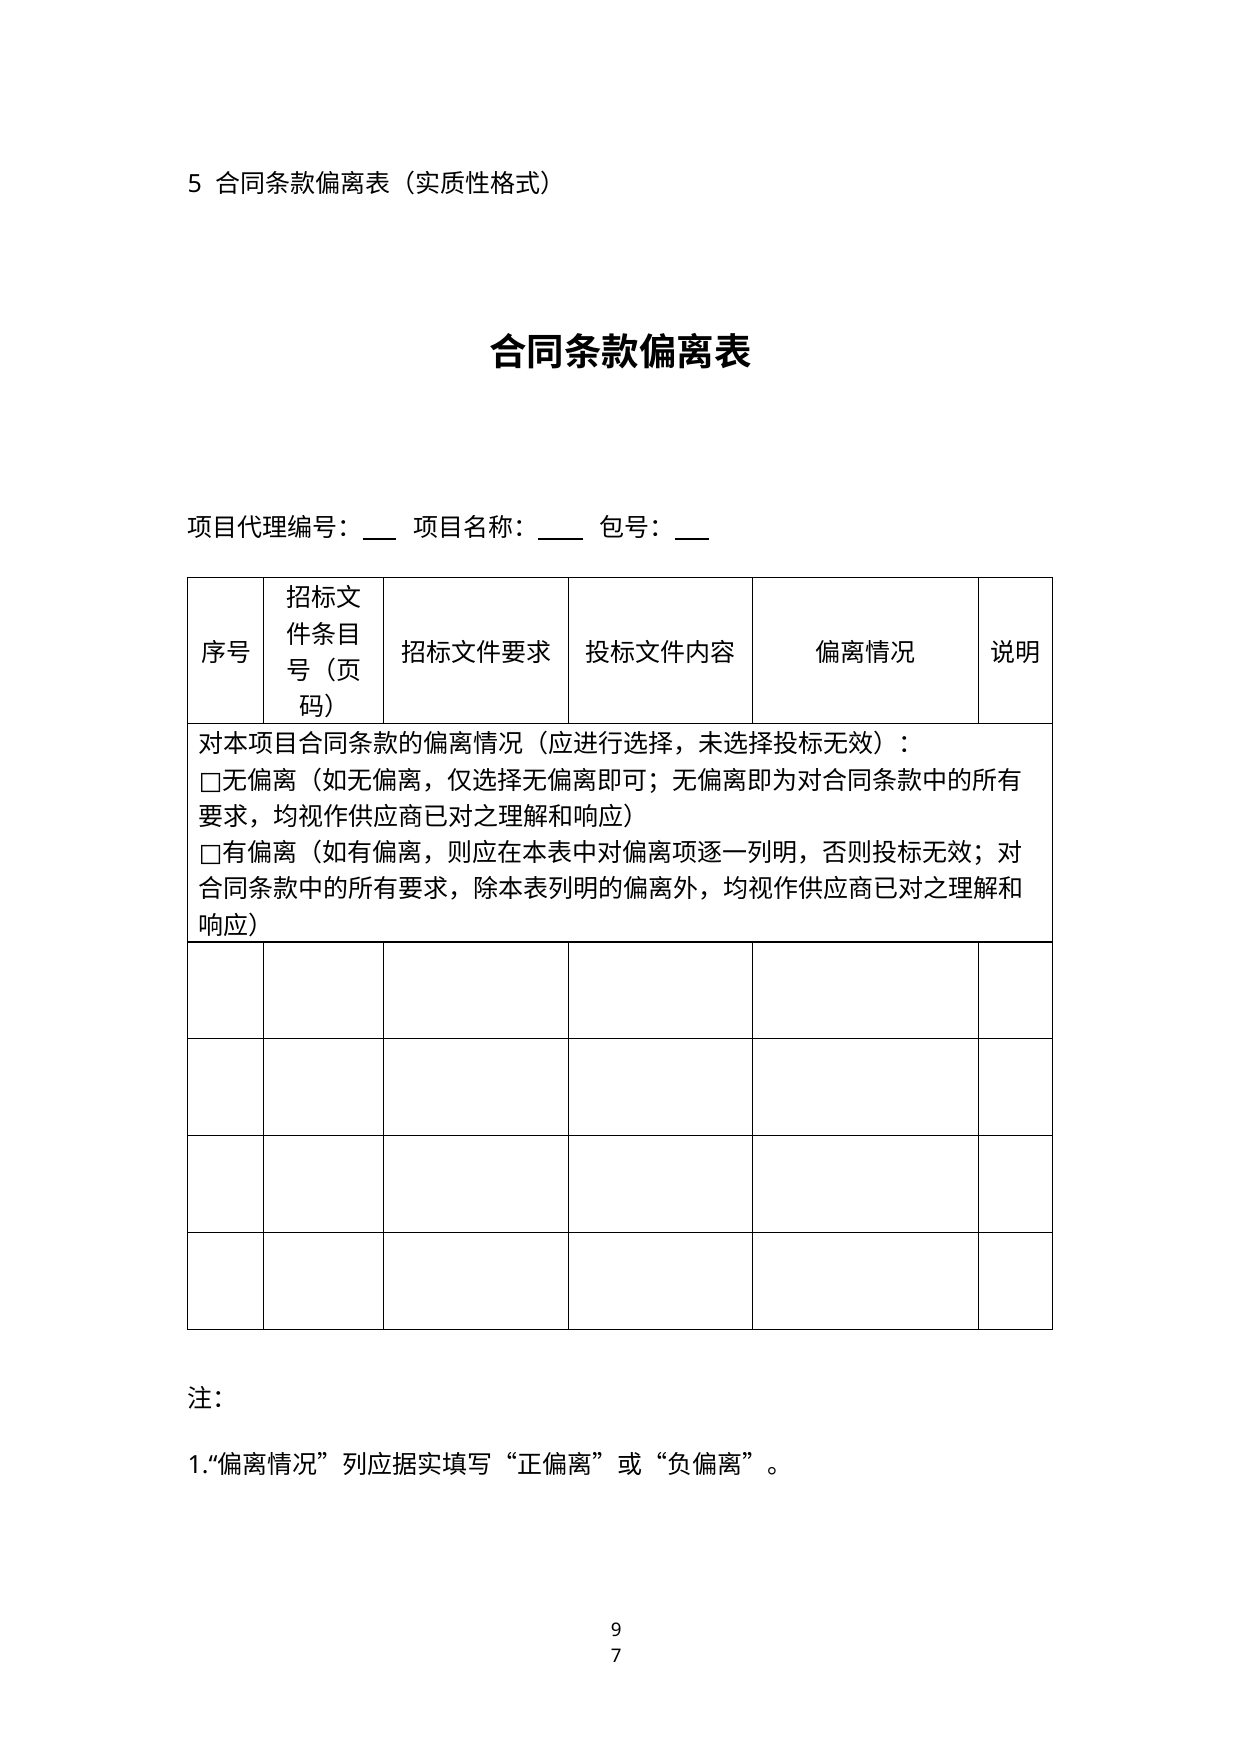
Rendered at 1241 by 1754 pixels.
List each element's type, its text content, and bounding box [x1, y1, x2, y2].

table_header 投标文件内容 [569, 578, 752, 723]
table_cell [753, 943, 978, 1038]
table_cell [384, 943, 568, 1038]
table_cell [569, 943, 752, 1038]
table_cell [188, 1136, 263, 1232]
table_cell [384, 1233, 568, 1329]
table_cell [384, 1039, 568, 1135]
table_cell [979, 1039, 1052, 1135]
text 合同条款偏离表 [187, 316, 1053, 382]
table_header 招标文件要求 [384, 578, 568, 723]
table_cell [188, 1039, 263, 1135]
table_cell [569, 1136, 752, 1232]
table_cell [264, 1039, 383, 1135]
table_cell [979, 943, 1052, 1038]
table_cell [753, 1136, 978, 1232]
table_header 说明 [979, 578, 1052, 723]
table_header 序号 [188, 578, 263, 723]
table_cell [753, 1039, 978, 1135]
table_cell 对本项目合同条款的偏离情况（应进行选择，未选择投标无效）： □无偏离（如无偏离，仅选择无偏离即可；无偏离即为对合同条款中的所有要求，均视作供应商已对之理解和响应） □有偏离（如有偏离，则应在本表中对偏离项逐一列明，否则投标无效；对合同条款中的所有要求，除本表列明的偏离外，均视作供应商已对之理解和响应） [188, 724, 1052, 941]
table_header 偏离情况 [753, 578, 978, 723]
text 5 合同条款偏离表（实质性格式） [187, 148, 1053, 214]
table_cell [188, 943, 263, 1038]
table_cell [384, 1136, 568, 1232]
text 注： [187, 1363, 1053, 1429]
table_header 招标文件条目号（页码） [264, 578, 383, 723]
table_cell [264, 1136, 383, 1232]
table_cell [264, 1233, 383, 1329]
table_cell [188, 1233, 263, 1329]
table_cell [569, 1039, 752, 1135]
text 项目代理编号： 项目名称： 包号： [187, 492, 1053, 559]
table_cell [979, 1233, 1052, 1329]
table_cell [569, 1233, 752, 1329]
table_cell [753, 1233, 978, 1329]
table_cell [264, 943, 383, 1038]
table_cell [979, 1136, 1052, 1232]
text 1.“偏离情况”列应据实填写“正偏离”或“负偏离”。 [187, 1429, 1053, 1496]
